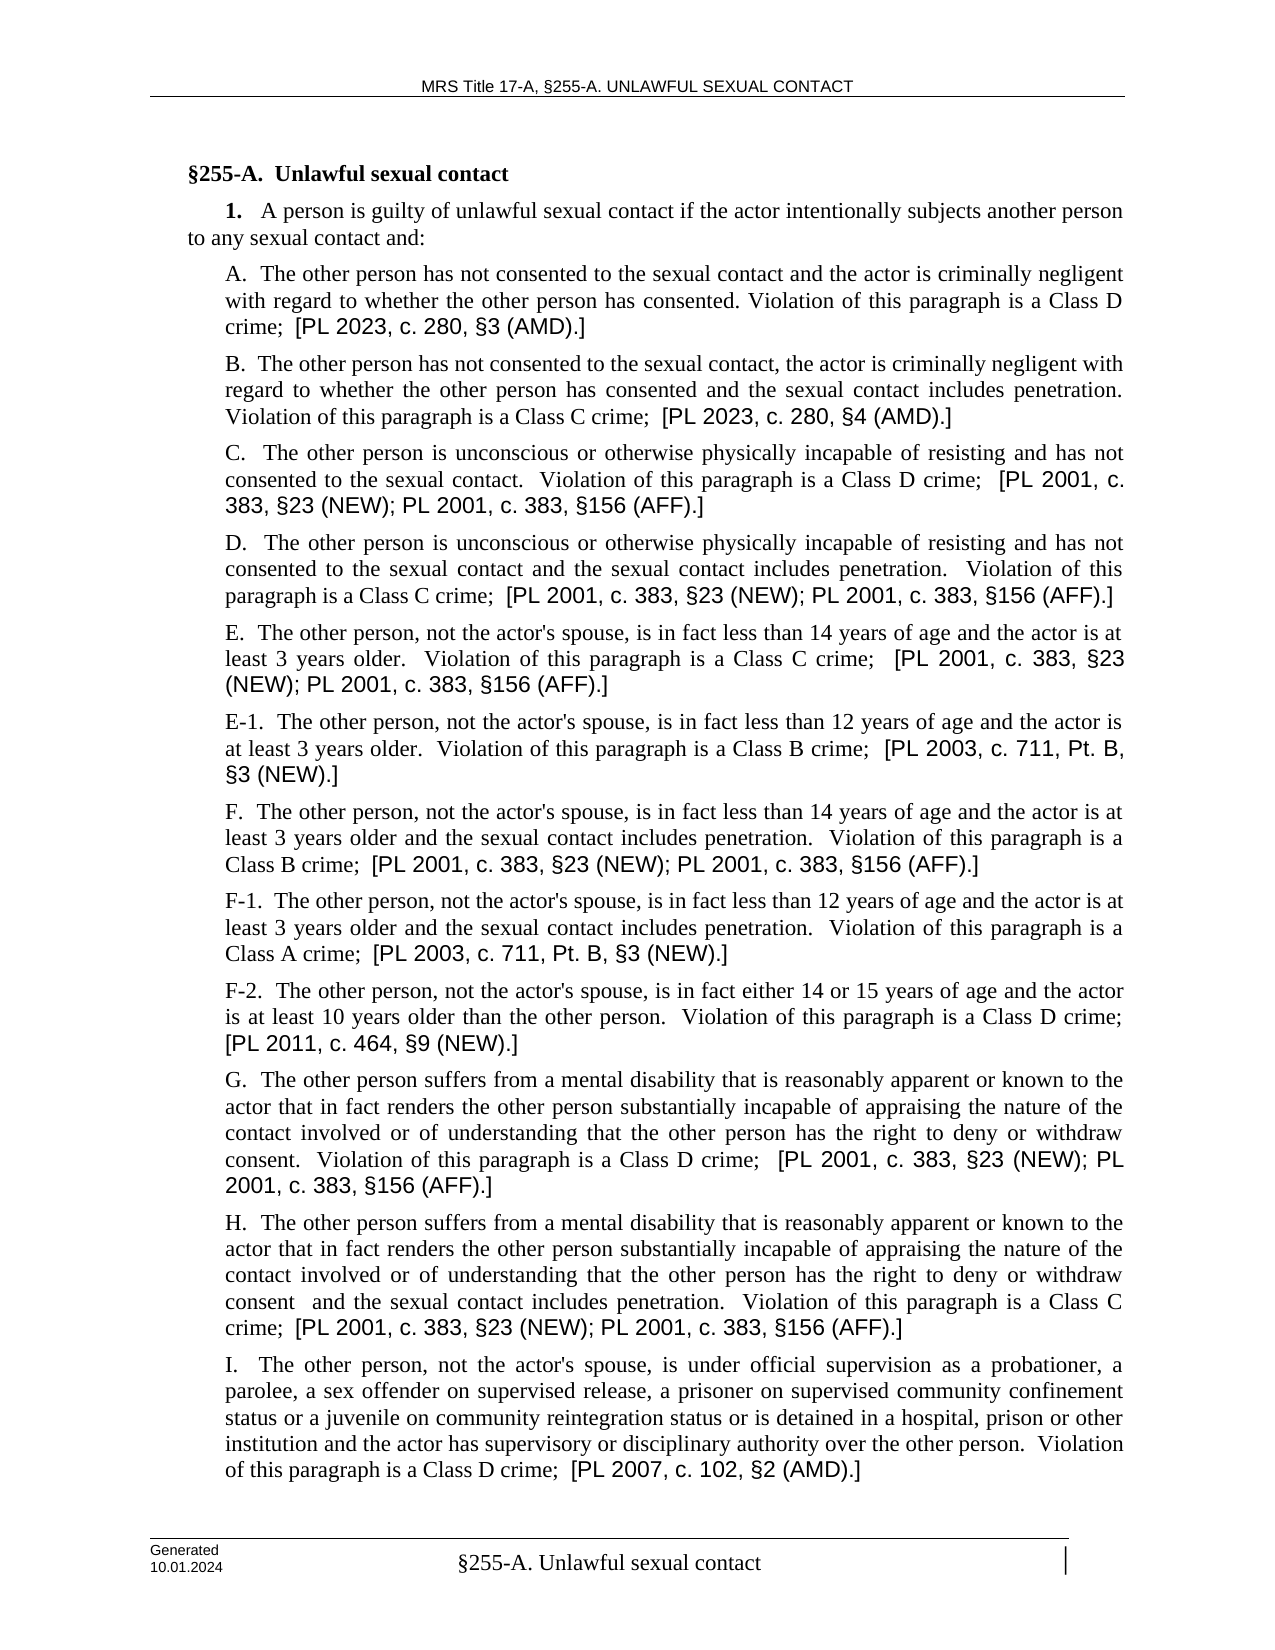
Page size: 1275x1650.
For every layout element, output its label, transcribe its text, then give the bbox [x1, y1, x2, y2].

text B. The other person has not consented to the sexual contact, the actor is criminally negligent with regard to whether the other person has consented and the sexual contact includes penetration. Violation of this paragraph is a Class C crime; [PL 2023, c. 280, §4 (AMD).] [225, 350, 1125, 429]
text F. The other person, not the actor's spouse, is in fact less than 14 years of age and the actor is at least 3 years older and the sexual contact includes penetration. Violation of this paragraph is a Class B crime; [PL 2001, c. 383, §23 (NEW); PL 2001, c. 383, §156 (AFF).] [225, 798, 1125, 877]
text D. The other person is unconscious or otherwise physically incapable of resisting and has not consented to the sexual contact and the sexual contact includes penetration. Violation of this paragraph is a Class C crime; [PL 2001, c. 383, §23 (NEW); PL 2001, c. 383, §156 (AFF).] [225, 529, 1125, 608]
text G. The other person suffers from a mental disability that is reasonably apparent or known to the actor that in fact renders the other person substantially incapable of appraising the nature of the contact involved or of understanding that the other person has the right to deny or withdraw consent. Violation of this paragraph is a Class D crime; [PL 2001, c. 383, §23 (NEW); PL 2001, c. 383, §156 (AFF).] [225, 1066, 1125, 1198]
text A. The other person has not consented to the sexual contact and the actor is criminally negligent with regard to whether the other person has consented. Violation of this paragraph is a Class D crime; [PL 2023, c. 280, §3 (AMD).] [225, 260, 1125, 339]
text F-2. The other person, not the actor's spouse, is in fact either 14 or 15 years of age and the actor is at least 10 years older than the other person. Violation of this paragraph is a Class D crime; [PL 2011, c. 464, §9 (NEW).] [225, 977, 1125, 1056]
text E-1. The other person, not the actor's spouse, is in fact less than 12 years of age and the actor is at least 3 years older. Violation of this paragraph is a Class B crime; [PL 2003, c. 711, Pt. B, §3 (NEW).] [225, 708, 1125, 787]
text I. The other person, not the actor's spouse, is under official supervision as a probationer, a parolee, a sex offender on supervised release, a prisoner on supervised community confinement status or a juvenile on community reintegration status or is detained in a hospital, prison or other institution and the actor has supervisory or disciplinary authority over the other person. Violation of this paragraph is a Class D crime; [PL 2007, c. 102, §2 (AMD).] [225, 1351, 1125, 1483]
text 1. A person is guilty of unlawful sexual contact if the actor intentionally subjects another person to any sexual contact and: [187, 197, 1125, 250]
text §255-A. Unlawful sexual contact [187, 160, 1125, 187]
text F-1. The other person, not the actor's spouse, is in fact less than 12 years of age and the actor is at least 3 years older and the sexual contact includes penetration. Violation of this paragraph is a Class A crime; [PL 2003, c. 711, Pt. B, §3 (NEW).] [225, 887, 1125, 967]
text H. The other person suffers from a mental disability that is reasonably apparent or known to the actor that in fact renders the other person substantially incapable of appraising the nature of the contact involved or of understanding that the other person has the right to deny or withdraw consent and the sexual contact includes penetration. Violation of this paragraph is a Class C crime; [PL 2001, c. 383, §23 (NEW); PL 2001, c. 383, §156 (AFF).] [225, 1209, 1125, 1341]
text E. The other person, not the actor's spouse, is in fact less than 14 years of age and the actor is at least 3 years older. Violation of this paragraph is a Class C crime; [PL 2001, c. 383, §23 (NEW); PL 2001, c. 383, §156 (AFF).] [225, 619, 1125, 698]
text C. The other person is unconscious or otherwise physically incapable of resisting and has not consented to the sexual contact. Violation of this paragraph is a Class D crime; [PL 2001, c. 383, §23 (NEW); PL 2001, c. 383, §156 (AFF).] [225, 439, 1125, 519]
